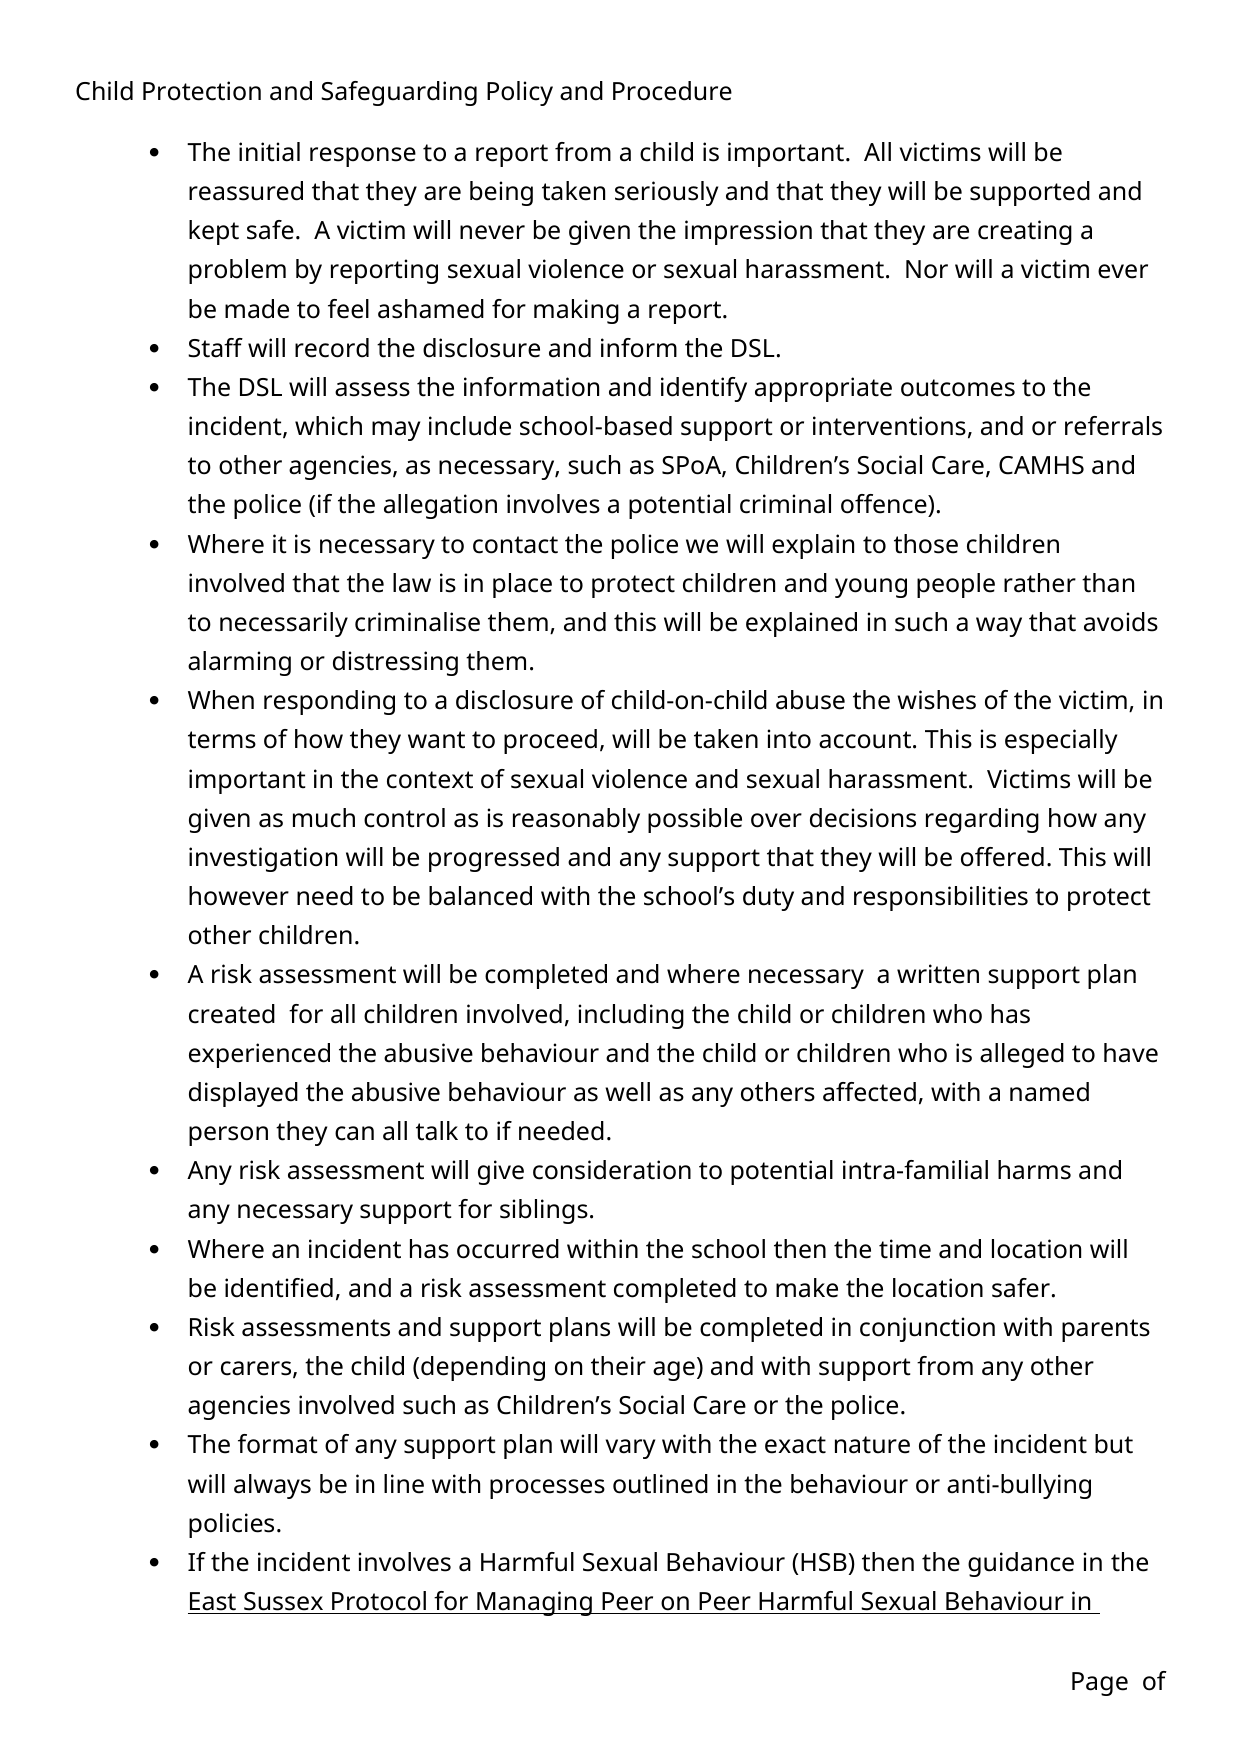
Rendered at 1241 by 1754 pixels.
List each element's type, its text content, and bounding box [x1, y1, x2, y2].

list Risk assessments and support plans will be completed in conjunction with parents or carers, the child (depending on their age) and with support from any other agencies involved such as Children’s Social Care or the police. [150, 1310, 1165, 1422]
list Where an incident has occurred within the school then the time and location will be identified, and a risk assessment completed to make the location safer. [150, 1231, 1165, 1304]
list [150, 1545, 1165, 1618]
list Where it is necessary to contact the police we will explain to those children involved that the law is in place to protect children and young people rather than to necessarily criminalise them, and this will be explained in such a way that avoids alarming or distressing them. [150, 526, 1165, 678]
list When responding to a disclosure of child-on-child abuse the wishes of the victim, in terms of how they want to proceed, will be taken into account. This is especially important in the context of sexual violence and sexual harassment. Victims will be given as much control as is reasonably possible over decisions regarding how any investigation will be progressed and any support that they will be offered. This will however need to be balanced with the school’s duty and responsibilities to protect other children. [150, 683, 1165, 952]
list Any risk assessment will give consideration to potential intra-familial harms and any necessary support for siblings. [150, 1153, 1165, 1226]
list Staff will record the disclosure and inform the DSL. [150, 331, 1165, 364]
list The initial response to a report from a child is important. All victims will be reassured that they are being taken seriously and that they will be supported and kept safe. A victim will never be given the impression that they are creating a problem by reporting sexual violence or sexual harassment. Nor will a victim ever be made to feel ashamed for making a report. [150, 135, 1165, 325]
list The DSL will assess the information and identify appropriate outcomes to the incident, which may include school-based support or interventions, and or referrals to other agencies, as necessary, such as SPoA, Children’s Social Care, CAMHS and the police (if the allegation involves a potential criminal offence). [150, 370, 1165, 521]
list The format of any support plan will vary with the exact nature of the incident but will always be in line with processes outlined in the behaviour or anti-bullying policies. [150, 1427, 1165, 1539]
list A risk assessment will be completed and where necessary a written support plan created for all children involved, including the child or children who has experienced the abusive behaviour and the child or children who is alleged to have displayed the abusive behaviour as well as any others affected, with a named person they can all talk to if needed. [150, 957, 1165, 1148]
